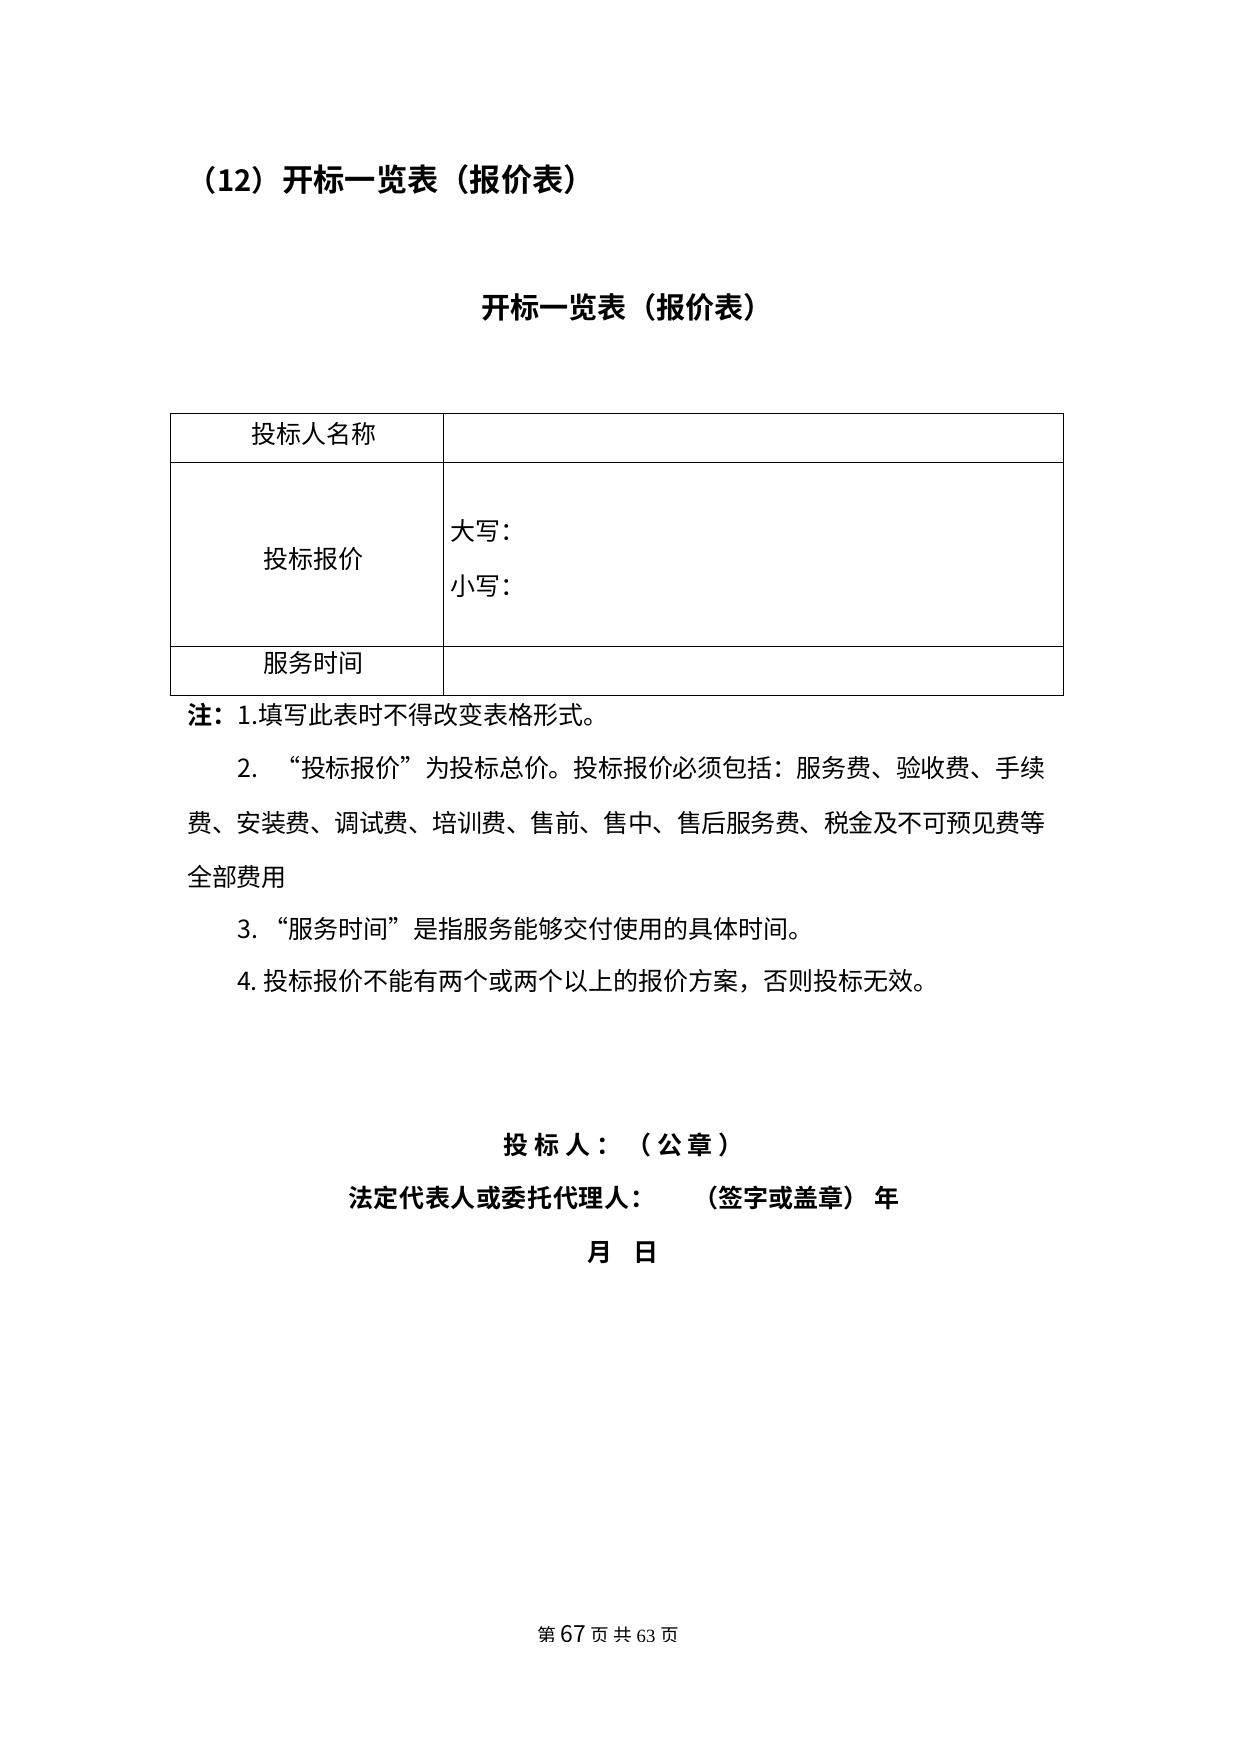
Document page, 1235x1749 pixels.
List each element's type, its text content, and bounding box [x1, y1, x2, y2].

list 投标报价不能有两个或两个以上的报价方案，否则投标无效。 [238, 961, 1234, 997]
table_header [444, 414, 1063, 462]
text 法定代表人或委托代理人： （签字或盖章） 年 月 日 [328, 1178, 919, 1269]
list “服务时间”是指服务能够交付使用的具体时间。 [238, 913, 1234, 944]
table_cell 投标报价 [171, 463, 443, 646]
text 投 标 人 ： （ 公 章 ） [193, 1125, 1054, 1162]
subtitle 开标一览表（报价表） [188, 148, 1234, 202]
table_cell [444, 647, 1063, 695]
text 开标一览表（报价表） [193, 284, 1060, 327]
list “投标报价”为投标总价。投标报价必须包括：服务费、验收费、手续费、安装费、调试费、培训费、售前、售中、售后服务费、税金及不可预见费等全部费用 [188, 748, 1047, 894]
text 注：1.填写此表时不得改变表格形式。 [188, 696, 1234, 732]
table_cell 服务时间 [171, 647, 443, 695]
table_header 投标人名称 [171, 414, 443, 462]
table_cell 大写： 小写： [444, 463, 1063, 646]
